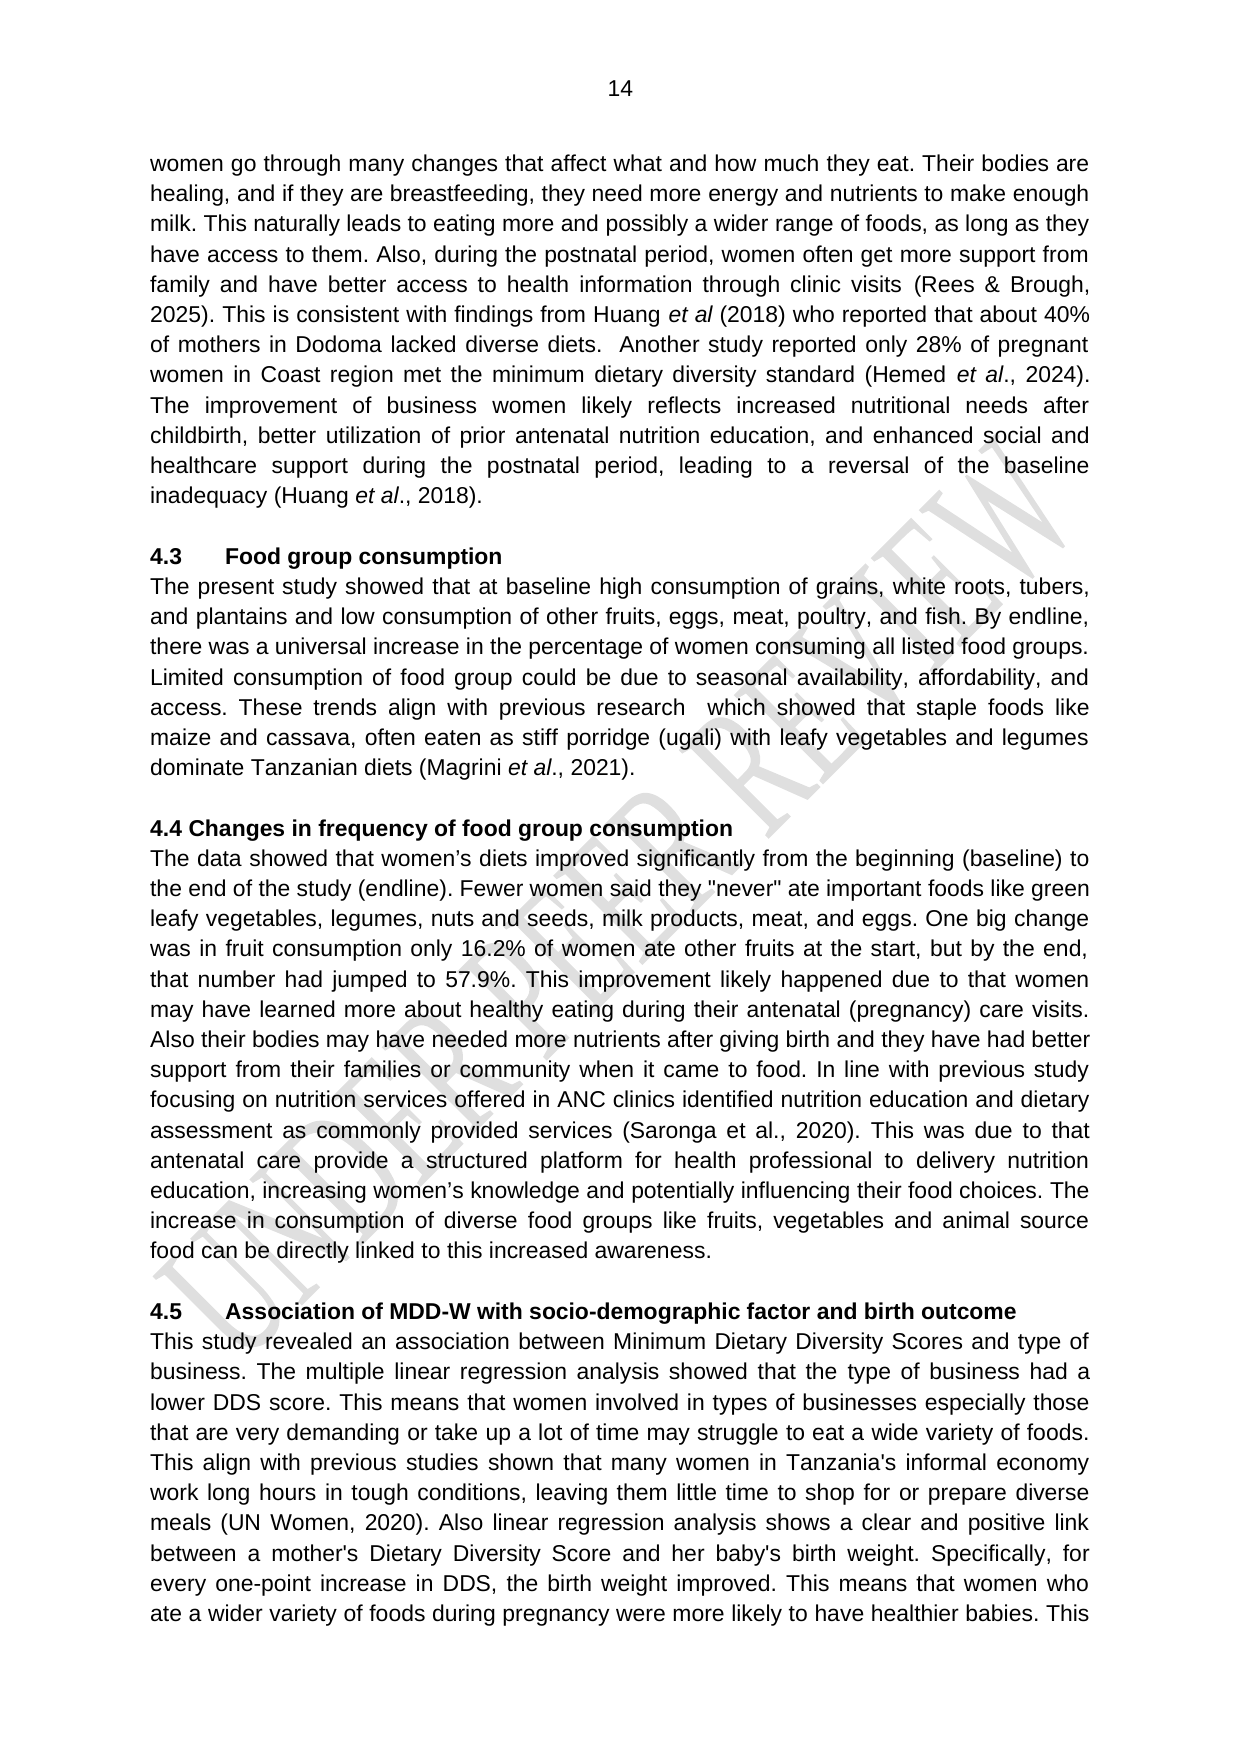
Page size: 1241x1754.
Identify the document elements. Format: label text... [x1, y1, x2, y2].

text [150, 1328, 1090, 1626]
text 4.3 Food group consumption [150, 543, 1090, 569]
text The data showed that women’s diets improved significantly from the beginning (baseline) to the end of the study (endline). Fewer women said they "never" ate important foods like green leafy vegetables, legumes, nuts and seeds, milk products, meat, and eggs. One big change was in fruit consumption only 16.2% of women ate other fruits at the start, but by the end, that number had jumped to 57.9%. This improvement likely happened due to that women may have learned more about healthy eating during their antenatal (pregnancy) care visits. Also their bodies may have needed more nutrients after giving birth and they have had better support from their families or community when it came to food. In line with previous study focusing on nutrition services offered in ANC clinics identified nutrition education and dietary assessment as commonly provided services (Saronga et al., 2020). This was due to that antenatal care provide a structured platform for health professional to delivery nutrition education, increasing women’s knowledge and potentially influencing their food choices. The increase in consumption of diverse food groups like fruits, vegetables and animal source food can be directly linked to this increased awareness. [150, 845, 1090, 1264]
text 4.5 Association of MDD-W with socio-demographic factor and birth outcome [150, 1298, 1090, 1324]
text Limited consumption of food group could be due to seasonal availability, affordability, and access. These trends align with previous research which showed that staple foods like maize and cassava, often eaten as stiff porridge (ugali) with leafy vegetables and legumes dominate Tanzanian diets (Magrini et al., 2021). [150, 663, 1090, 781]
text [150, 150, 1090, 509]
text 4.4 Changes in frequency of food group consumption [150, 814, 1090, 841]
text The present study showed that at baseline high consumption of grains, white roots, tubers, and plantains and low consumption of other fruits, eggs, meat, poultry, and fish. By endline, there was a universal increase in the percentage of women consuming all listed food groups. [150, 573, 1090, 660]
